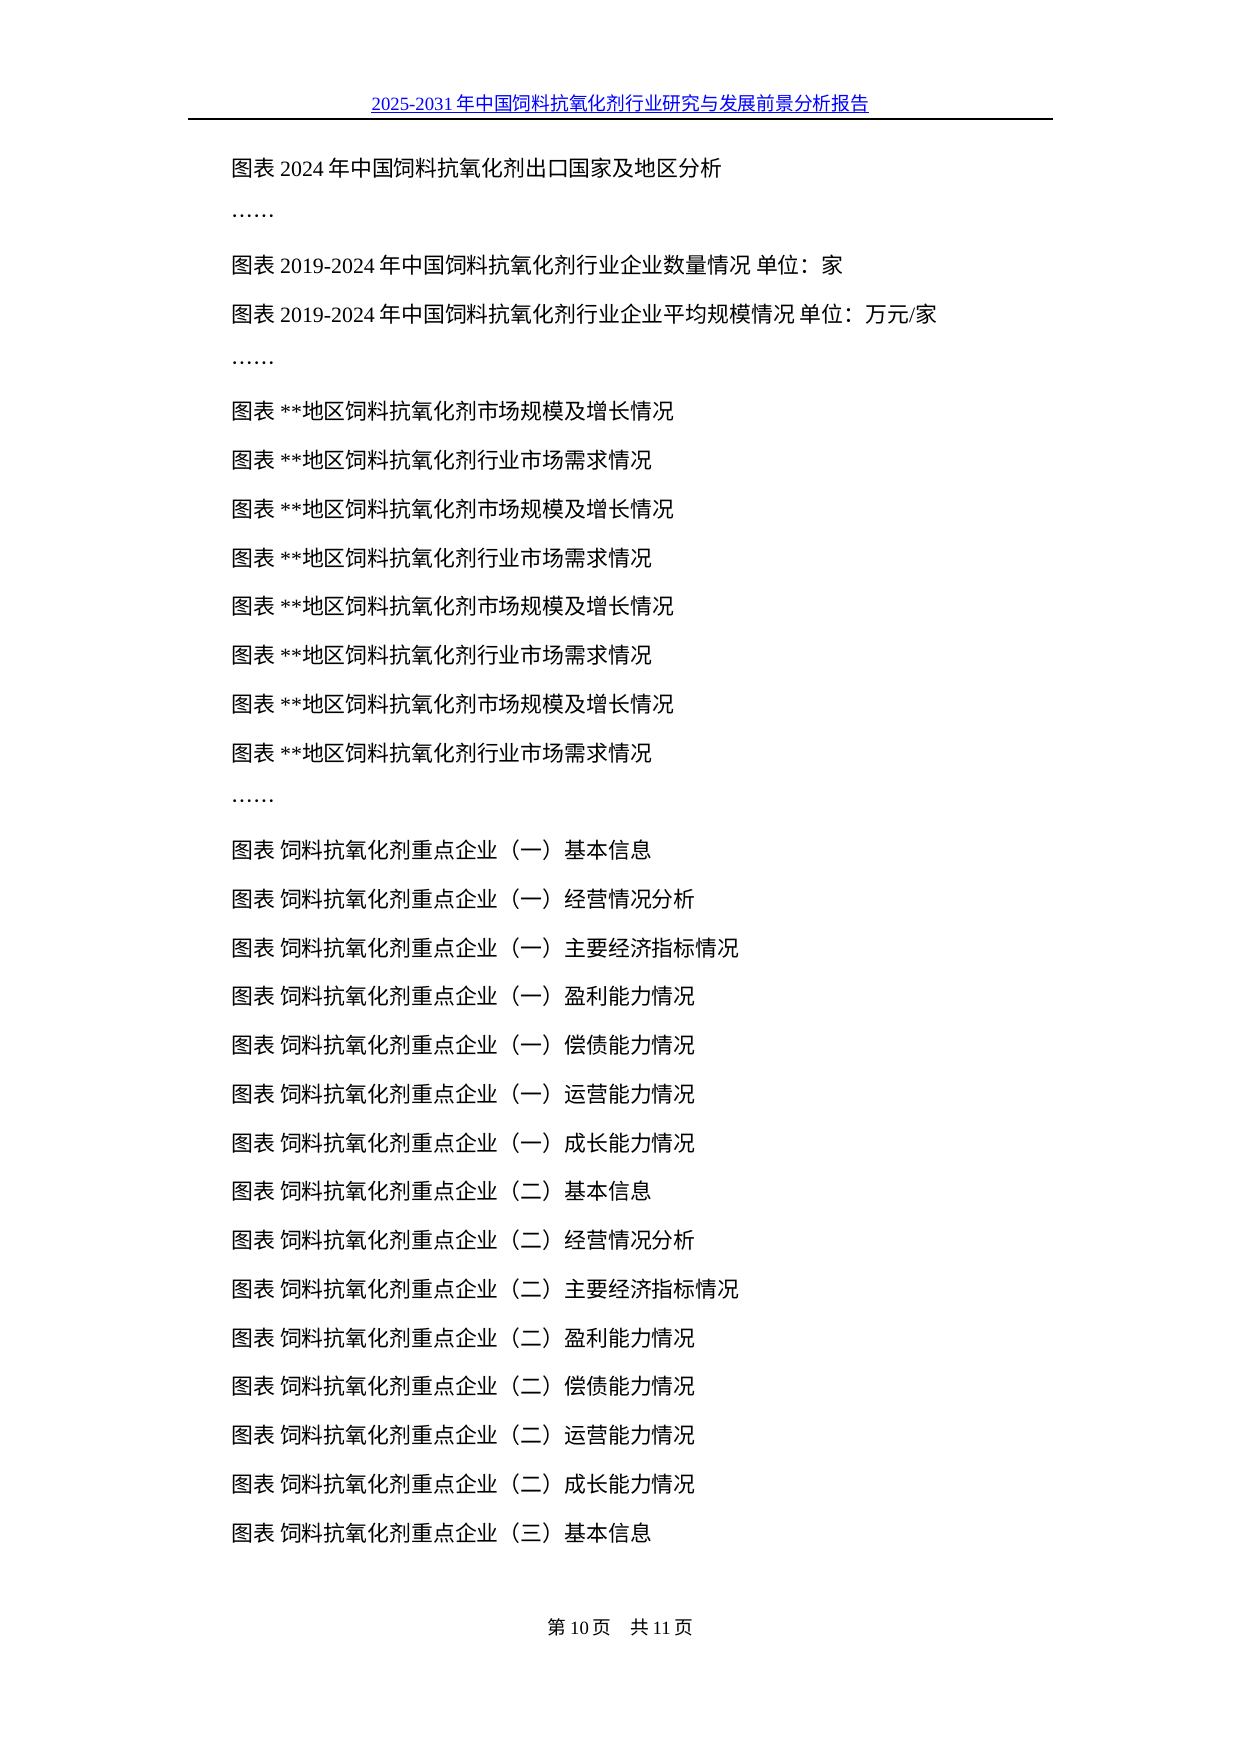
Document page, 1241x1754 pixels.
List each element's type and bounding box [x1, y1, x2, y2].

text [187, 150, 1053, 1548]
